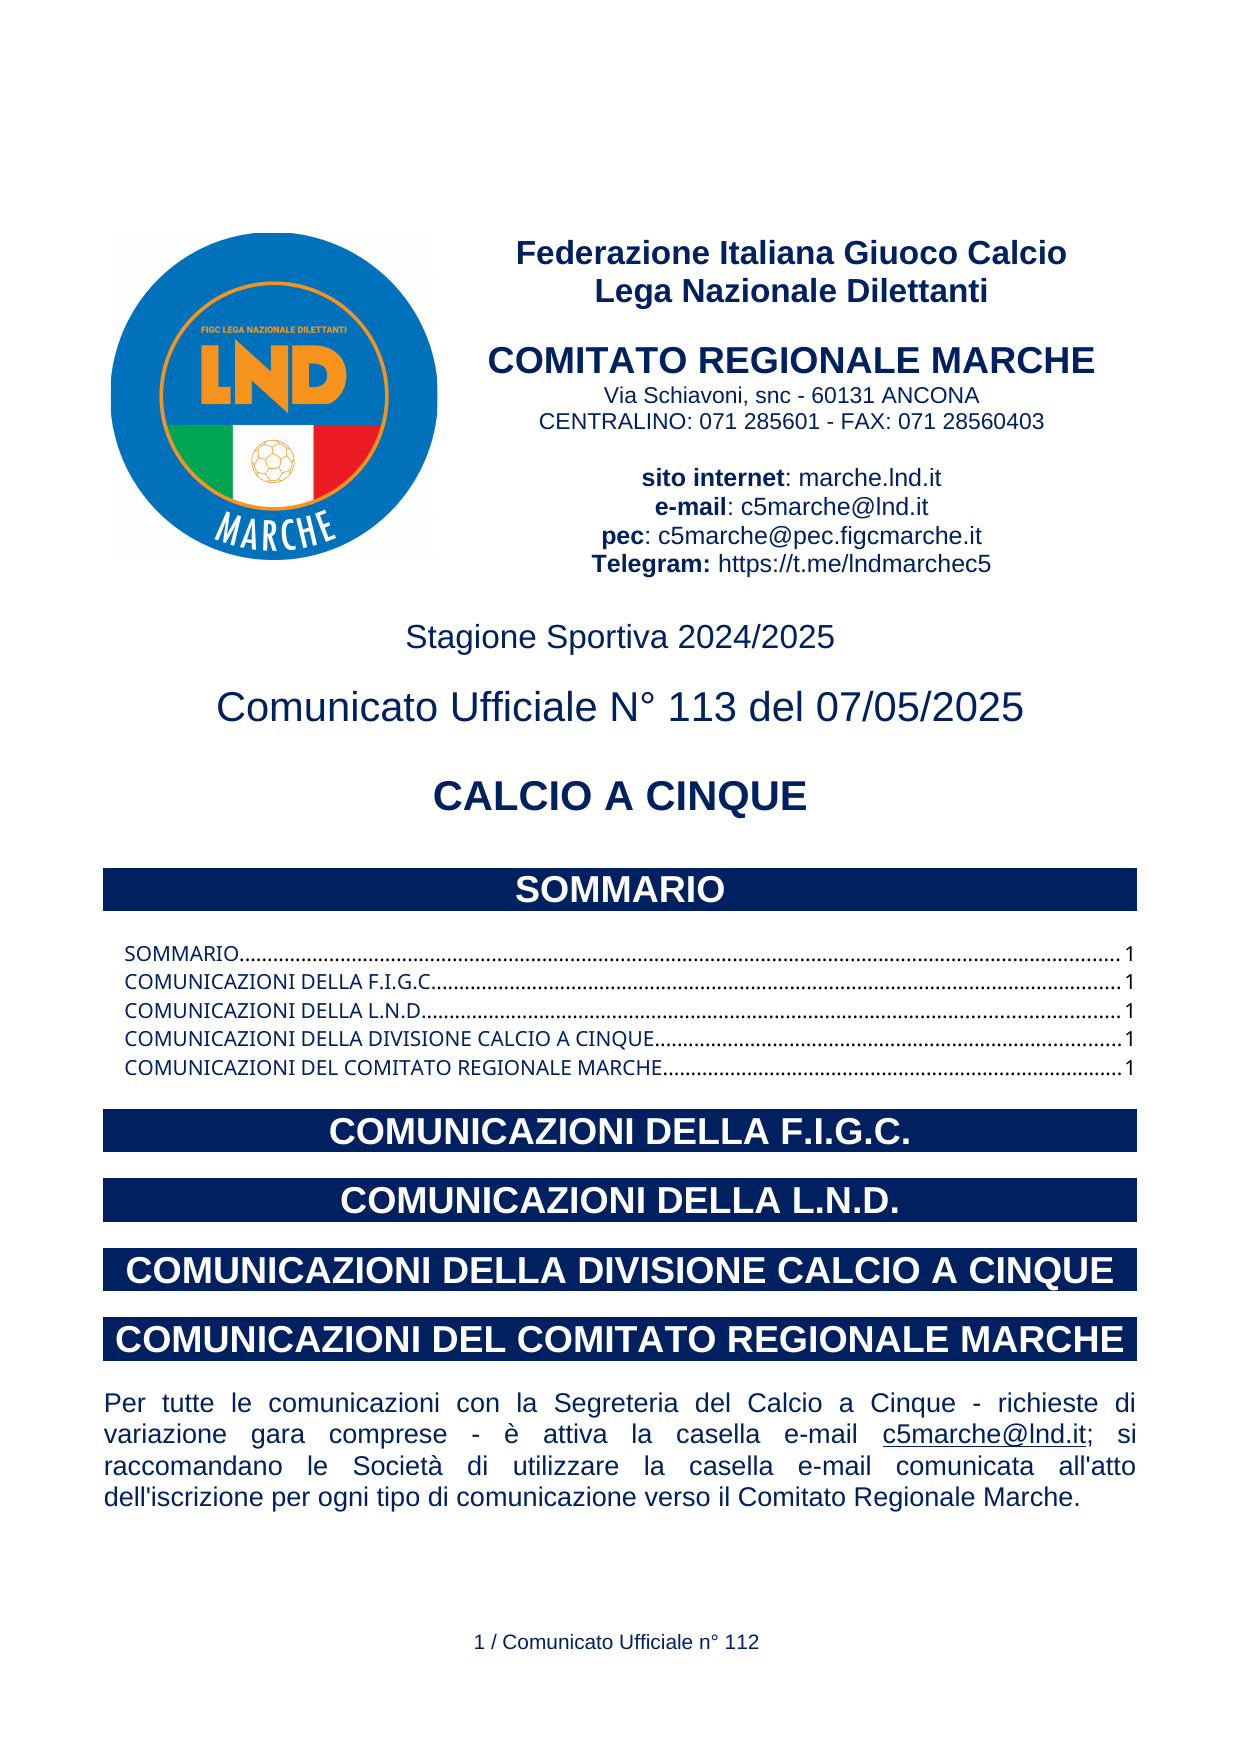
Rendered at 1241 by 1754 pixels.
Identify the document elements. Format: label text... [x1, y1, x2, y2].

text COMUNICAZIONI DELLA DIVISIONE CALCIO A CINQUE 1 [124, 1024, 1137, 1053]
table_header [104, 233, 446, 579]
text COMUNICAZIONI DELLA F.I.G.C. [103, 1109, 1137, 1152]
table_header Federazione Italiana Giuoco Calcio Lega Nazionale Dilettanti COMITATO REGIONALE MARCHE Via Schiavoni, snc - 60131 ANCONA CENTRALINO: 071 285601 - FAX: 071 28560403 sito internet: marche.lnd.it e-mail: c5marche@lnd.it pec: c5marche@pec.figcmarche.it Telegram: https://t.me/lndmarchec5 [446, 233, 1137, 579]
table_cell Stagione Sportiva 2024/2025 Comunicato Ufficiale N° 113 del 07/05/2025 [104, 579, 1137, 730]
text Per tutte le comunicazioni con la Segreteria del Calcio a Cinque - richieste di variazione gara comprese - è attiva la casella e-mail c5marche@lnd.it; si raccomandano le Società di utilizzare la casella e-mail comunicata all'atto dell'iscrizione per ogni tipo di comunicazione verso il Comitato Regionale Marche. [103, 1387, 1137, 1512]
text SOMMARIO 1 [124, 939, 1137, 967]
picture [110, 233, 438, 560]
text COMUNICAZIONI DELLA L.N.D. 1 [124, 996, 1137, 1024]
text CALCIO A CINQUE [103, 771, 1137, 819]
text COMUNICAZIONI DEL COMITATO REGIONALE MARCHE 1 [124, 1053, 1137, 1081]
text COMUNICAZIONI DELLA L.N.D. [103, 1178, 1137, 1222]
text COMUNICAZIONI DELLA DIVISIONE CALCIO A CINQUE [103, 1248, 1137, 1291]
text COMUNICAZIONI DELLA F.I.G.C. 1 [124, 967, 1137, 996]
text COMUNICAZIONI DEL COMITATO REGIONALE MARCHE [103, 1317, 1137, 1361]
text SOMMARIO [103, 868, 1137, 911]
